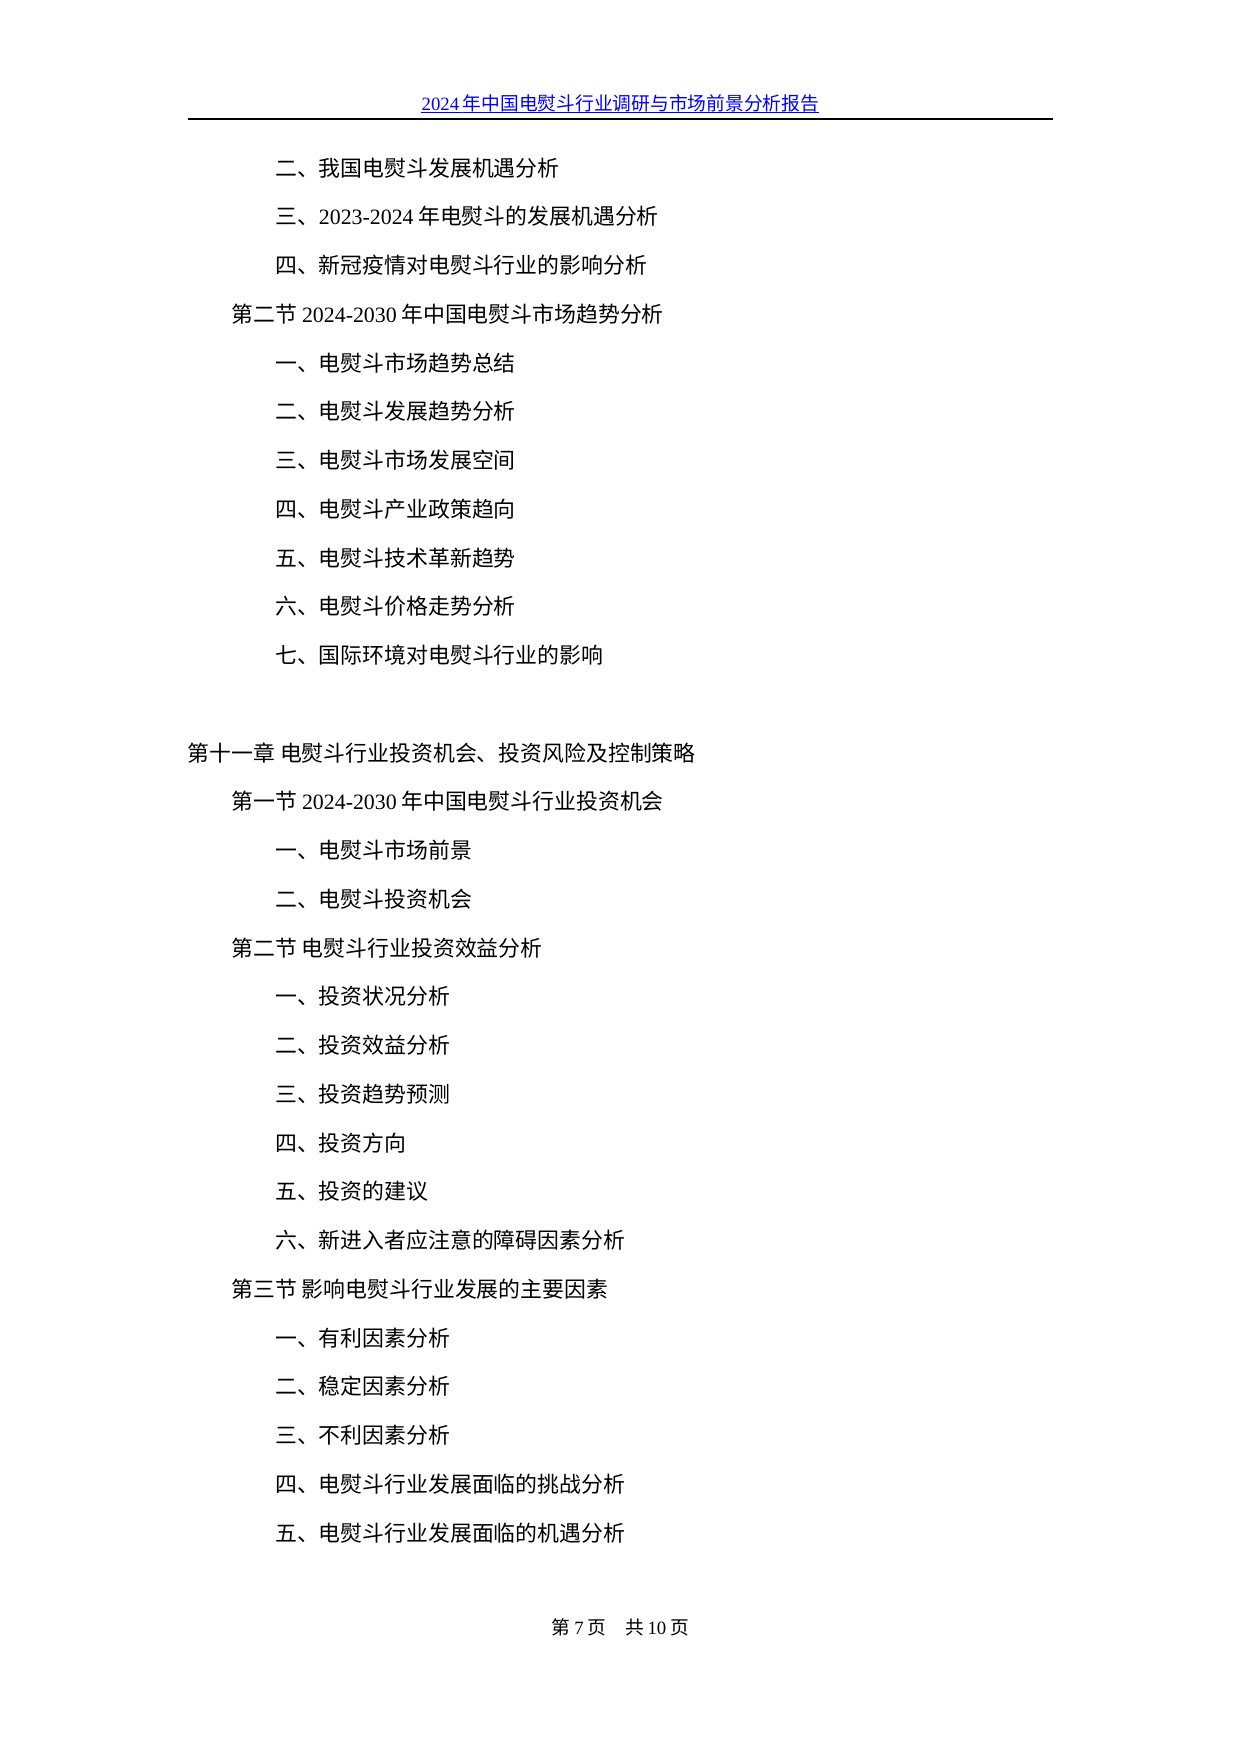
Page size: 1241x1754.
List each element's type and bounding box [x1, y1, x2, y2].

text [187, 150, 1053, 1548]
